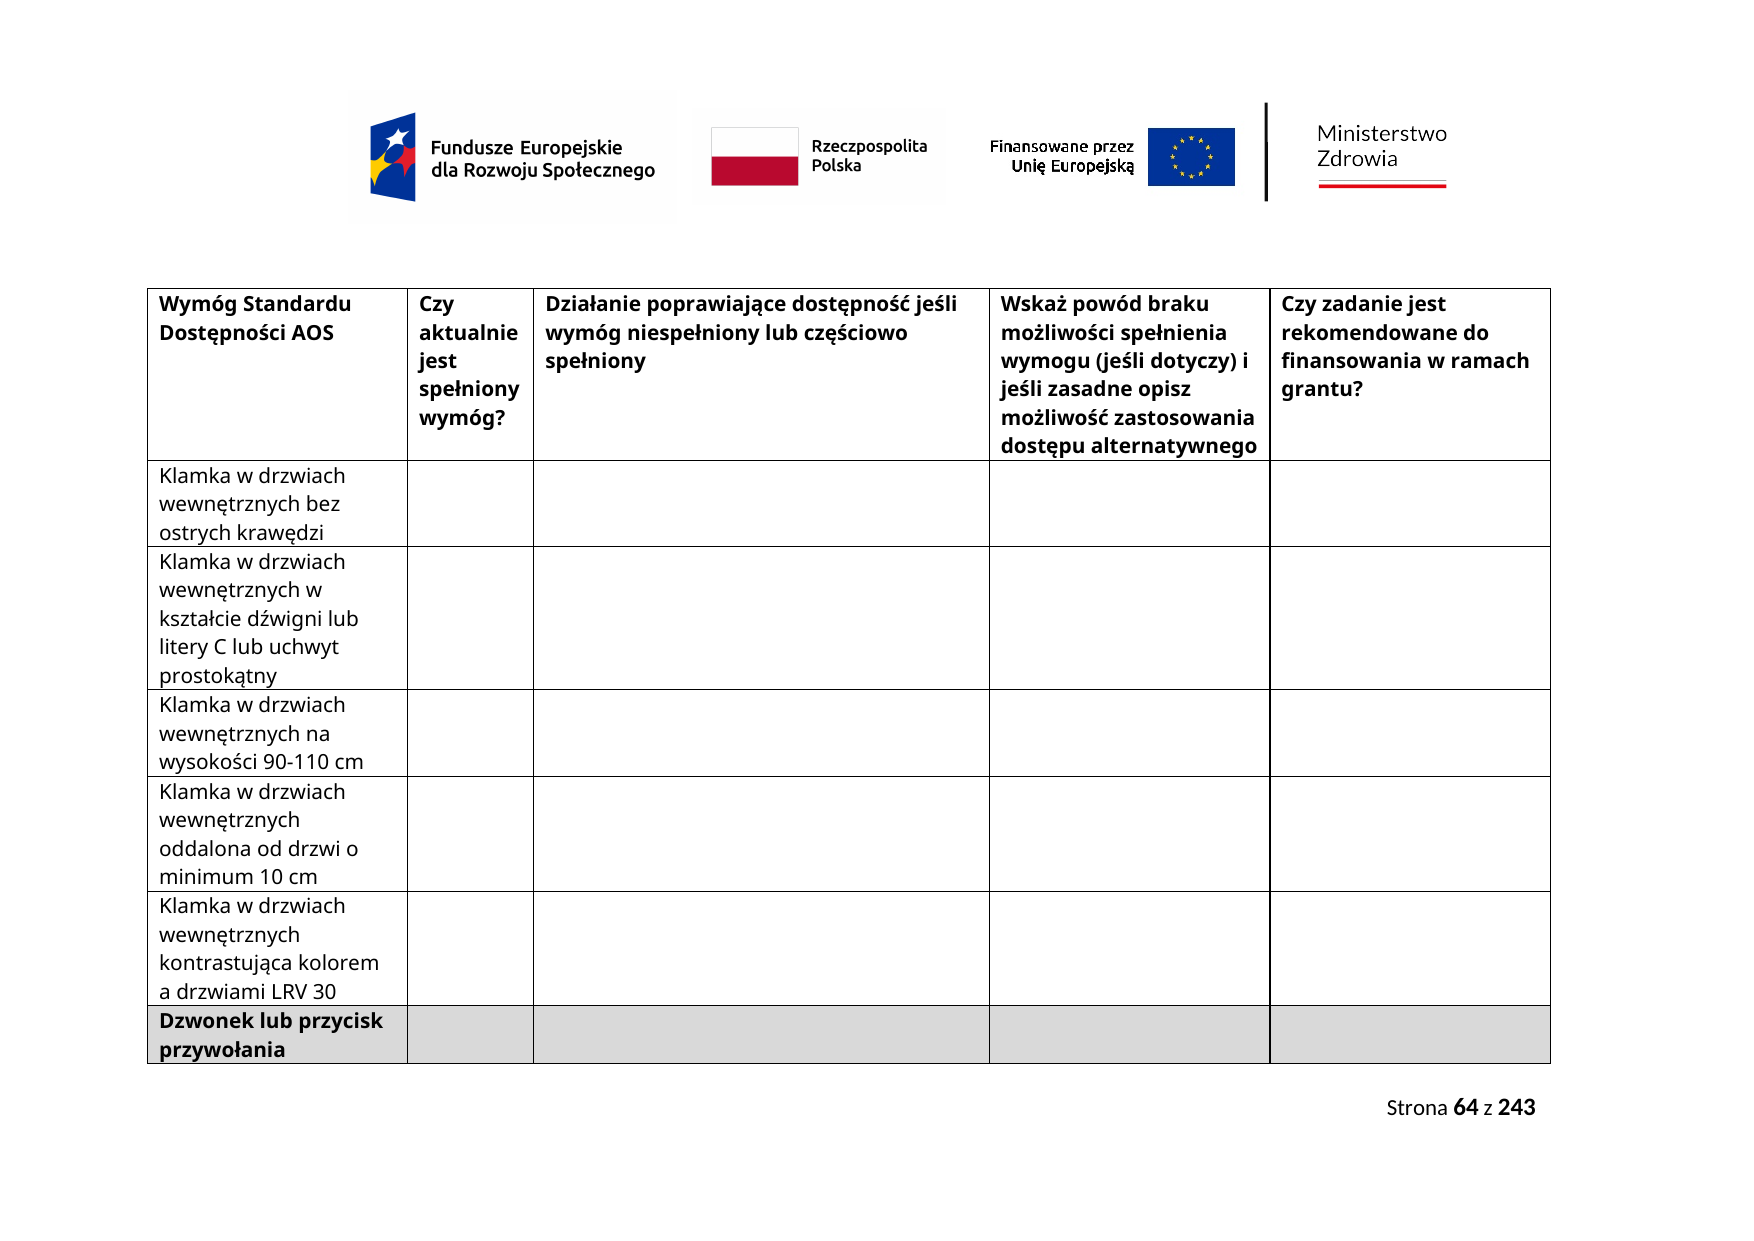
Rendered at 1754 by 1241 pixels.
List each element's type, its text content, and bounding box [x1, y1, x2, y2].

table_cell [534, 547, 989, 689]
table_cell [1271, 461, 1550, 546]
picture [692, 108, 946, 205]
table_cell [990, 547, 1269, 689]
table_header Wskaż powód braku możliwości spełnienia wymogu (jeśli dotyczy) i jeśli zasadne opisz możliwość zastosowania dostępu alternatywnego [990, 289, 1269, 460]
table_cell [408, 461, 533, 546]
table_cell [408, 547, 533, 689]
table_cell Klamka w drzwiach wewnętrznych oddalona od drzwi o minimum 10 cm [148, 777, 407, 891]
table_cell [990, 892, 1269, 1005]
table_cell [534, 1006, 989, 1063]
table_cell [1271, 690, 1550, 776]
table_cell [990, 777, 1269, 891]
table_cell Dzwonek lub przycisk przywołania [148, 1006, 407, 1063]
table_cell [990, 461, 1269, 546]
table_cell [1271, 892, 1550, 1005]
picture [348, 90, 677, 224]
table_cell [990, 1006, 1269, 1063]
table_cell Klamka w drzwiach wewnętrznych na wysokości 90-110 cm [148, 690, 407, 776]
table_cell Klamka w drzwiach wewnętrznych kontrastująca kolorem a drzwiami LRV 30 [148, 892, 407, 1005]
table_cell [990, 690, 1269, 776]
table_cell [534, 777, 989, 891]
table_header Czy zadanie jest rekomendowane do finansowania w ramach grantu? [1271, 289, 1550, 460]
table_cell Klamka w drzwiach wewnętrznych bez ostrych krawędzi [148, 461, 407, 546]
table_cell [534, 690, 989, 776]
table_cell [534, 461, 989, 546]
table_cell [408, 1006, 533, 1063]
table_cell [408, 777, 533, 891]
table_cell [408, 892, 533, 1005]
table_header Czy aktualnie jest spełniony wymóg? [408, 289, 533, 460]
table_cell [1271, 777, 1550, 891]
table_header Wymóg Standardu Dostępności AOS [148, 289, 407, 460]
table_header Działanie poprawiające dostępność jeśli wymóg niespełniony lub częściowo spełniony [534, 289, 989, 460]
picture [1302, 108, 1463, 205]
table_cell [408, 690, 533, 776]
table_cell [534, 892, 989, 1005]
table_cell Klamka w drzwiach wewnętrznych w kształcie dźwigni lub litery C lub uchwyt prostokątny [148, 547, 407, 689]
table_cell [1271, 1006, 1550, 1063]
table_cell [1271, 547, 1550, 689]
picture [971, 108, 1254, 205]
